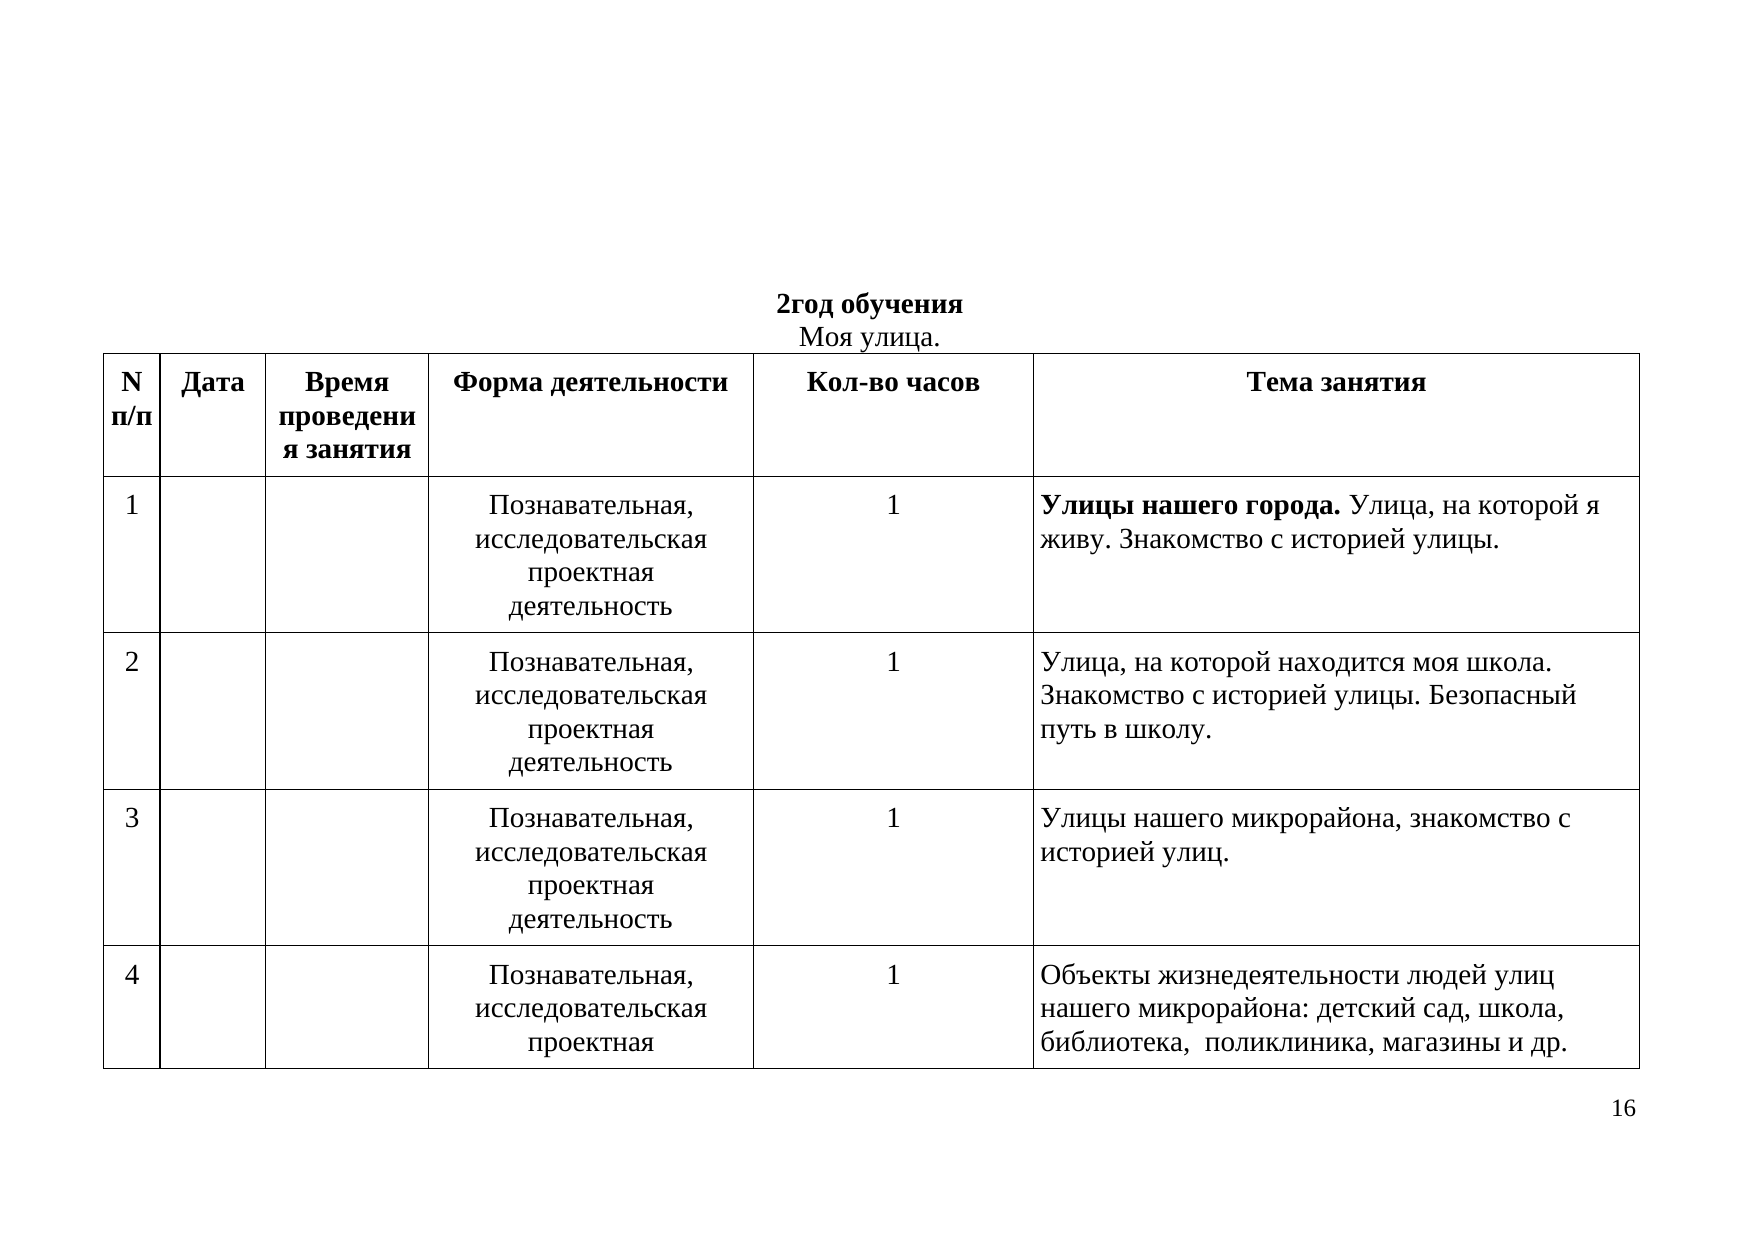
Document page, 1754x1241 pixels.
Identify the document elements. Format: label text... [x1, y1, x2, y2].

table_cell Улица, на которой находится моя школа. Знакомство с историей улицы. Безопасный путь в школу. [1034, 633, 1639, 789]
table_cell Улицы нашего города. Улица, на которой я живу. Знакомство с историей улицы. [1034, 477, 1639, 632]
table_cell [266, 477, 428, 632]
table_cell [161, 477, 265, 632]
table_cell 1 [104, 477, 159, 632]
table_cell Познавательная, исследовательская проектная деятельность [429, 633, 753, 789]
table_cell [1034, 946, 1639, 1068]
table_header Форма деятельности [429, 354, 753, 476]
table_header Кол-во часов [754, 354, 1033, 476]
table_cell Улицы нашего микрорайона, знакомство с историей улиц. [1034, 790, 1639, 945]
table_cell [429, 946, 753, 1068]
table_cell [161, 633, 265, 789]
table_cell [161, 946, 265, 1068]
table_header Время проведения занятия [266, 354, 428, 476]
table_cell [266, 790, 428, 945]
table_cell [266, 946, 428, 1068]
table_cell 4 [104, 946, 159, 1068]
table_cell 1 [754, 790, 1033, 945]
table_header N п/п [104, 354, 159, 476]
table_cell 2 [104, 633, 159, 789]
table_cell 1 [754, 946, 1033, 1068]
table_header Тема занятия [1034, 354, 1639, 476]
text 2год обучения [103, 286, 1636, 319]
table_cell 1 [754, 633, 1033, 789]
table_cell 3 [104, 790, 159, 945]
table_cell Познавательная, исследовательская проектная деятельность [429, 790, 753, 945]
table_cell Познавательная, исследовательская проектная деятельность [429, 477, 753, 632]
text Моя улица. [103, 319, 1636, 353]
table_cell [266, 633, 428, 789]
table_cell 1 [754, 477, 1033, 632]
table_cell [161, 790, 265, 945]
table_header Дата [161, 354, 265, 476]
